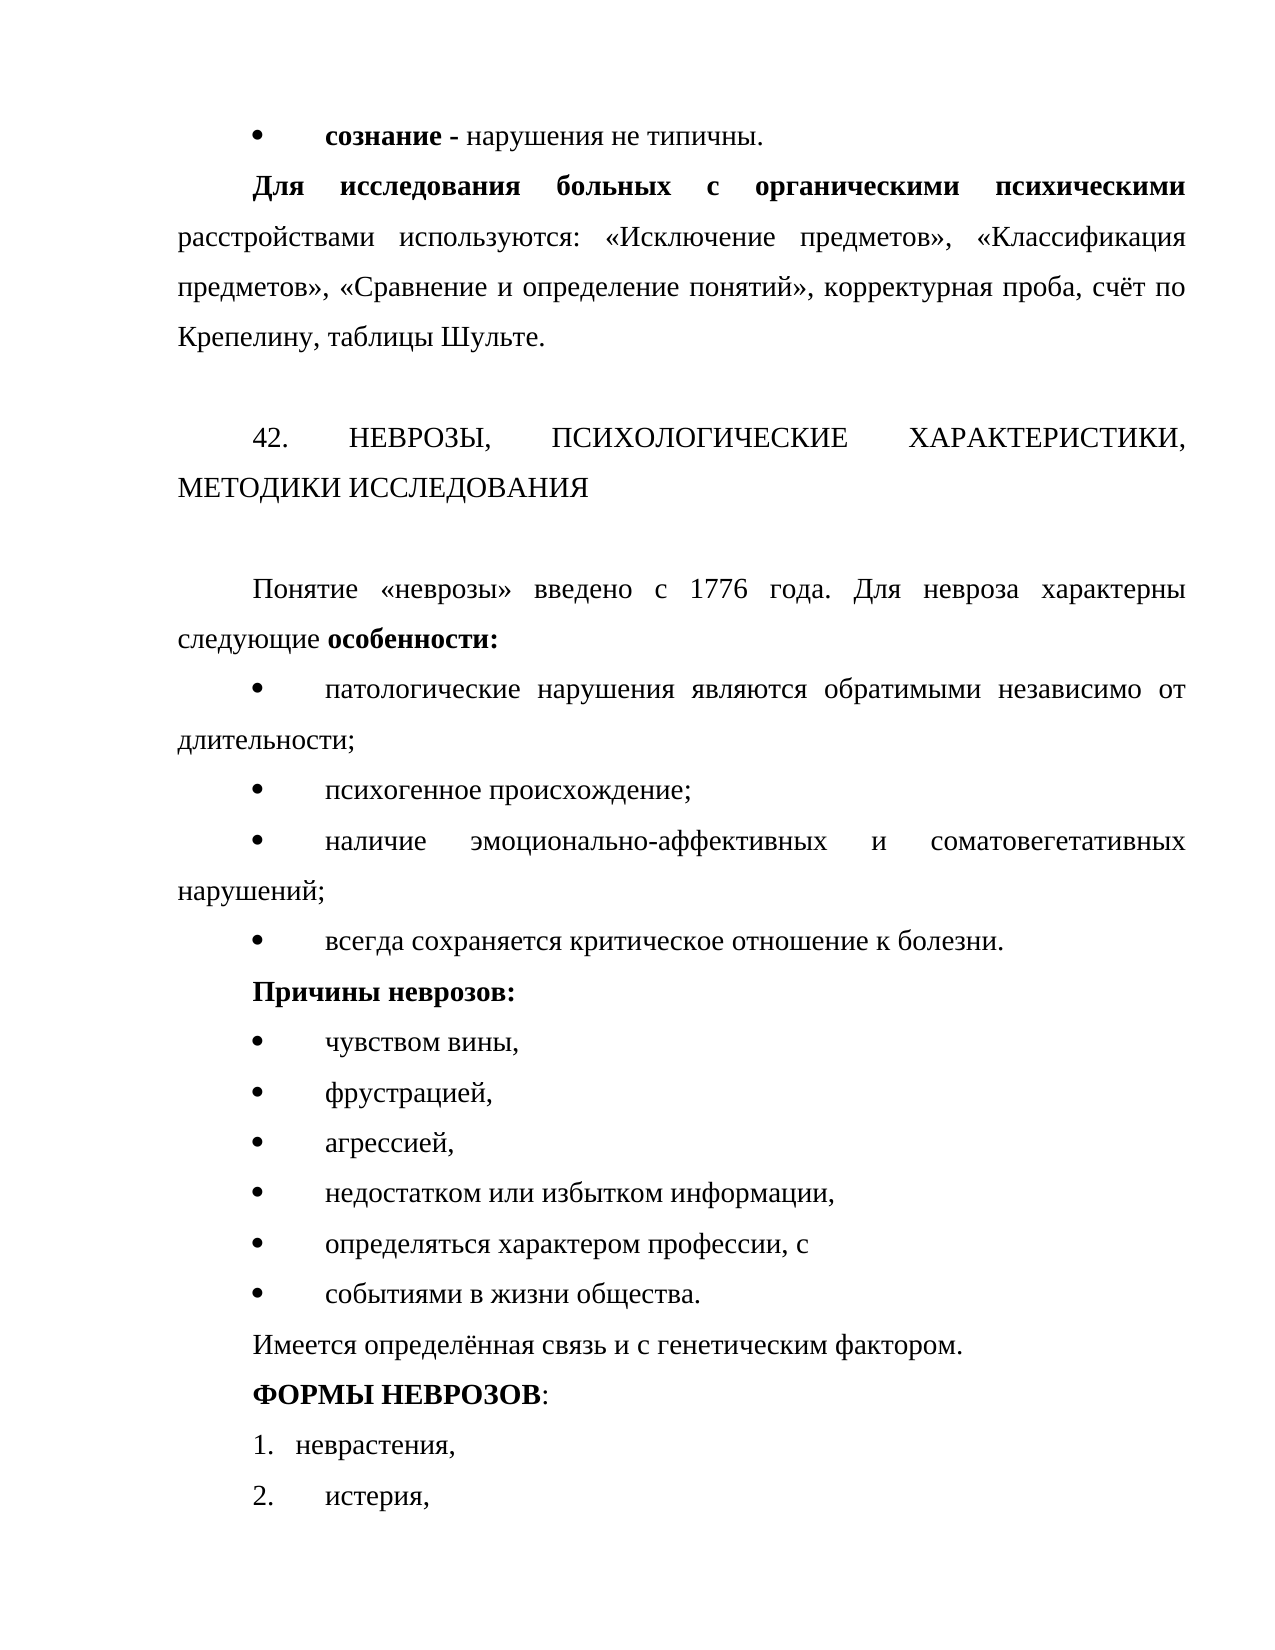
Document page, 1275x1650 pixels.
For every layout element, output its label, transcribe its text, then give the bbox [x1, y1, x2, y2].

text · чувством вины, [177, 1024, 1186, 1058]
text Имеется определённая связь и с генетическим фактором. [177, 1327, 1186, 1360]
text Понятие «неврозы» введено с 1776 года. Для невроза характерны следующие особенности: [177, 571, 1186, 655]
text · определяться характером профессии, с [177, 1226, 1186, 1259]
text 2. истерия, [177, 1478, 1186, 1511]
text · фрустрацией, [177, 1075, 1186, 1108]
text · наличие эмоционально-аффективных и соматовегетативных нарушений; [177, 823, 1186, 907]
text · патологические нарушения являются обратимыми независимо от длительности; [177, 672, 1186, 756]
text · сознание - нарушения не типичны. [177, 118, 1186, 152]
text ФОРМЫ НЕВРОЗОВ: [177, 1377, 1186, 1411]
text · психогенное происхождение; [177, 772, 1186, 806]
text 1. неврастения, [177, 1427, 1186, 1461]
text · всегда сохраняется критическое отношение к болезни. [177, 923, 1186, 957]
text · недостатком или избытком информации, [177, 1176, 1186, 1209]
text Причины неврозов: [177, 974, 1186, 1007]
text · агрессией, [177, 1125, 1186, 1159]
text · событиями в жизни общества. [177, 1276, 1186, 1310]
text 42. НЕВРОЗЫ, ПСИХОЛОГИЧЕСКИЕ ХАРАКТЕРИСТИКИ, МЕТОДИКИ ИССЛЕДОВАНИЯ [177, 420, 1186, 504]
text Для исследования больных с органическими психическими расстройствами используются: «Исключение предметов», «Классификация предметов», «Сравнение и определение понятий», корректурная проба, счёт по Крепелину, таблицы Шульте. [177, 168, 1186, 353]
